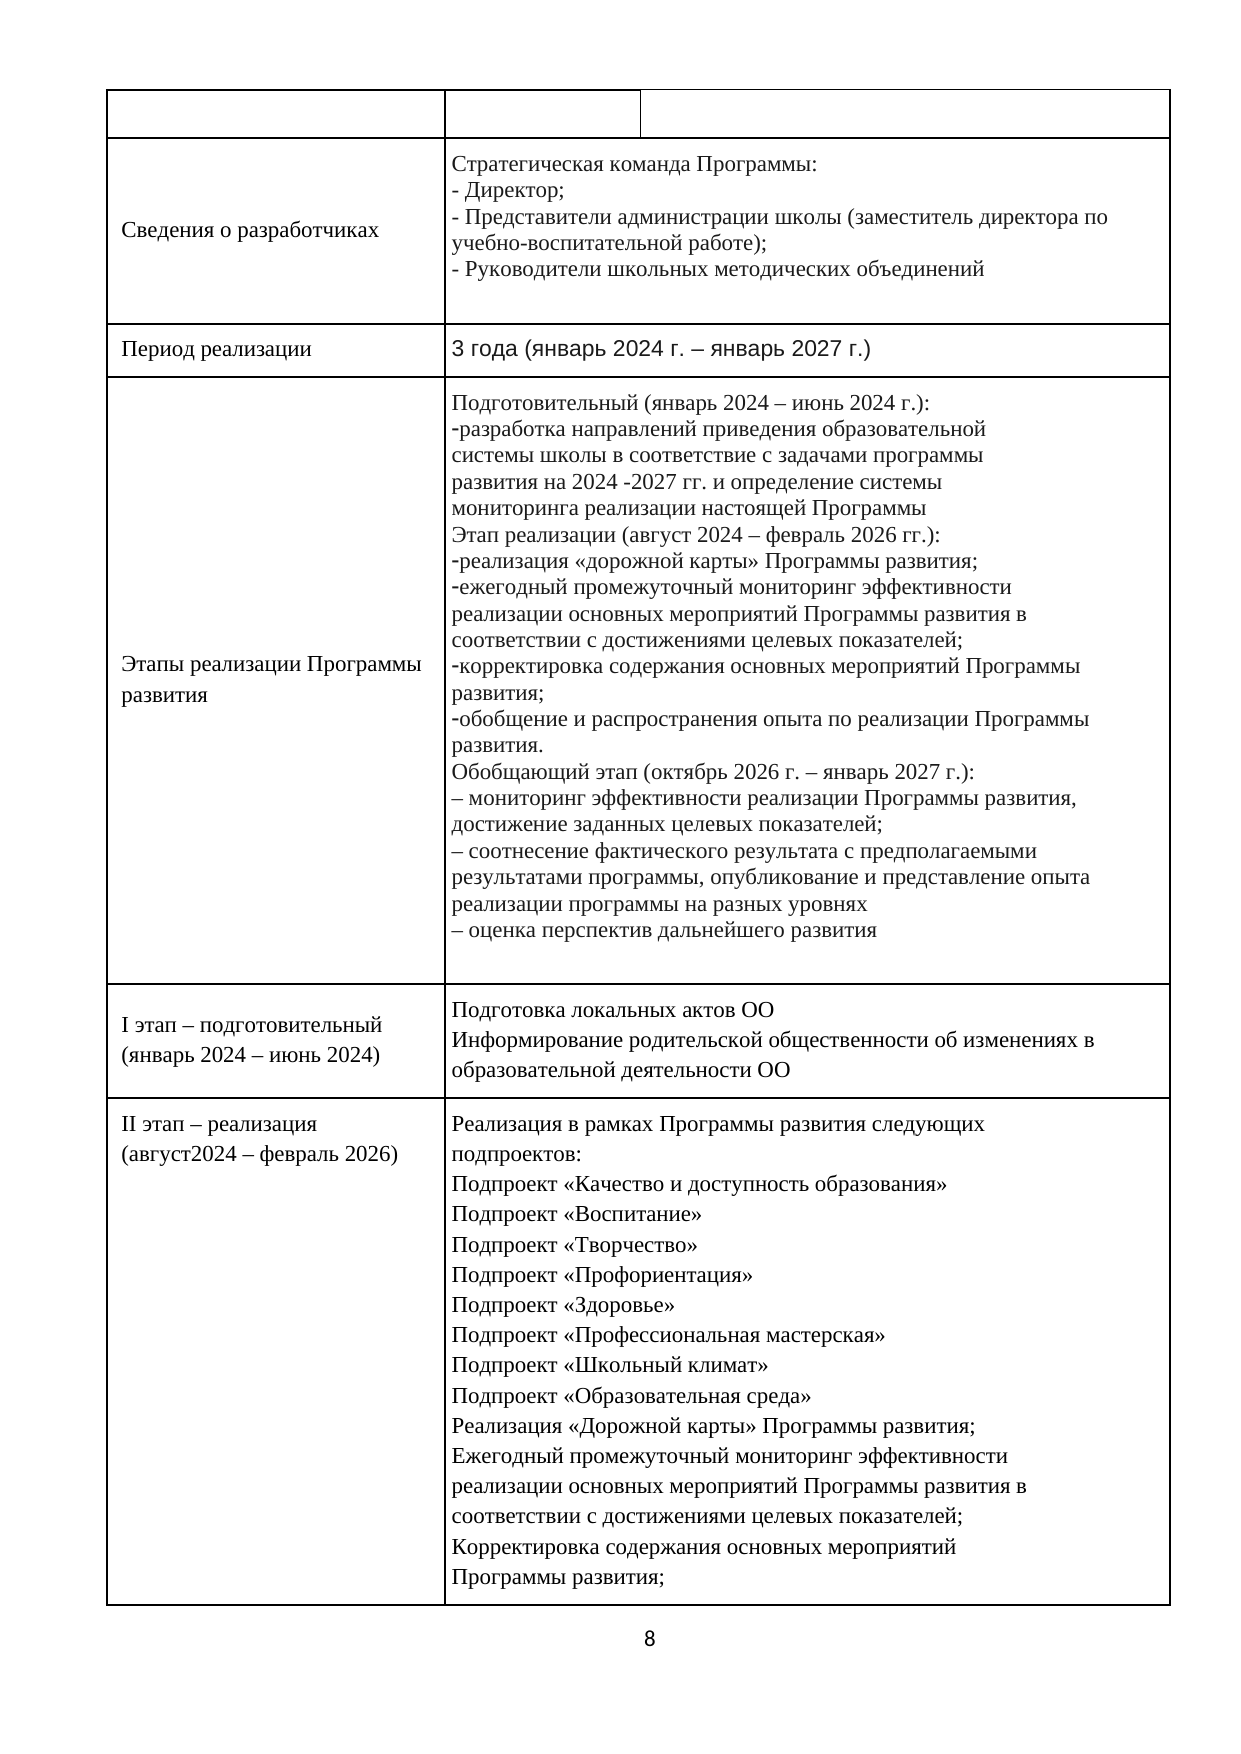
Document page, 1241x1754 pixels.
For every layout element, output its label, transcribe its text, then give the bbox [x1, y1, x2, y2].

table_cell Период реализации [108, 325, 444, 376]
table_cell I этап – подготовительный (январь 2024 – июнь 2024) [108, 985, 444, 1097]
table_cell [446, 1099, 1169, 1604]
table_cell Стратегическая команда Программы: - Директор; - Представители администрации школы (заместитель директора по учебно-воспитательной работе); - Руководители школьных методических объединений [446, 139, 1169, 323]
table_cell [641, 90, 1169, 137]
table_cell Подготовительный (январь 2024 – июнь 2024 г.): -разработка направлений приведения образовательной системы школы в соответствие с задачами программы развития на 2024 -2027 гг. и определение системы мониторинга реализации настоящей Программы Этап реализации (август 2024 – февраль 2026 гг.): -реализация «дорожной карты» Программы развития; -ежегодный промежуточный мониторинг эффективности реализации основных мероприятий Программы развития в соответствии с достижениями целевых показателей; -корректировка содержания основных мероприятий Программы развития; -обобщение и распространения опыта по реализации Программы развития. Обобщающий этап (октябрь 2026 г. – январь 2027 г.): – мониторинг эффективности реализации Программы развития, достижение заданных целевых показателей; – соотнесение фактического результата с предполагаемыми результатами программы, опубликование и представление опыта реализации программы на разных уровнях – оценка перспектив дальнейшего развития [446, 378, 1169, 983]
table_cell 3 года (январь 2024 г. – январь 2027 г.) [446, 325, 1169, 376]
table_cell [108, 1099, 444, 1604]
table_cell Сведения о разработчиках [108, 139, 444, 323]
table_cell Этапы реализации Программы развития [108, 378, 444, 983]
table_cell Подготовка локальных актов ОО Информирование родительской общественности об изменениях в образовательной деятельности ОО [446, 985, 1169, 1097]
